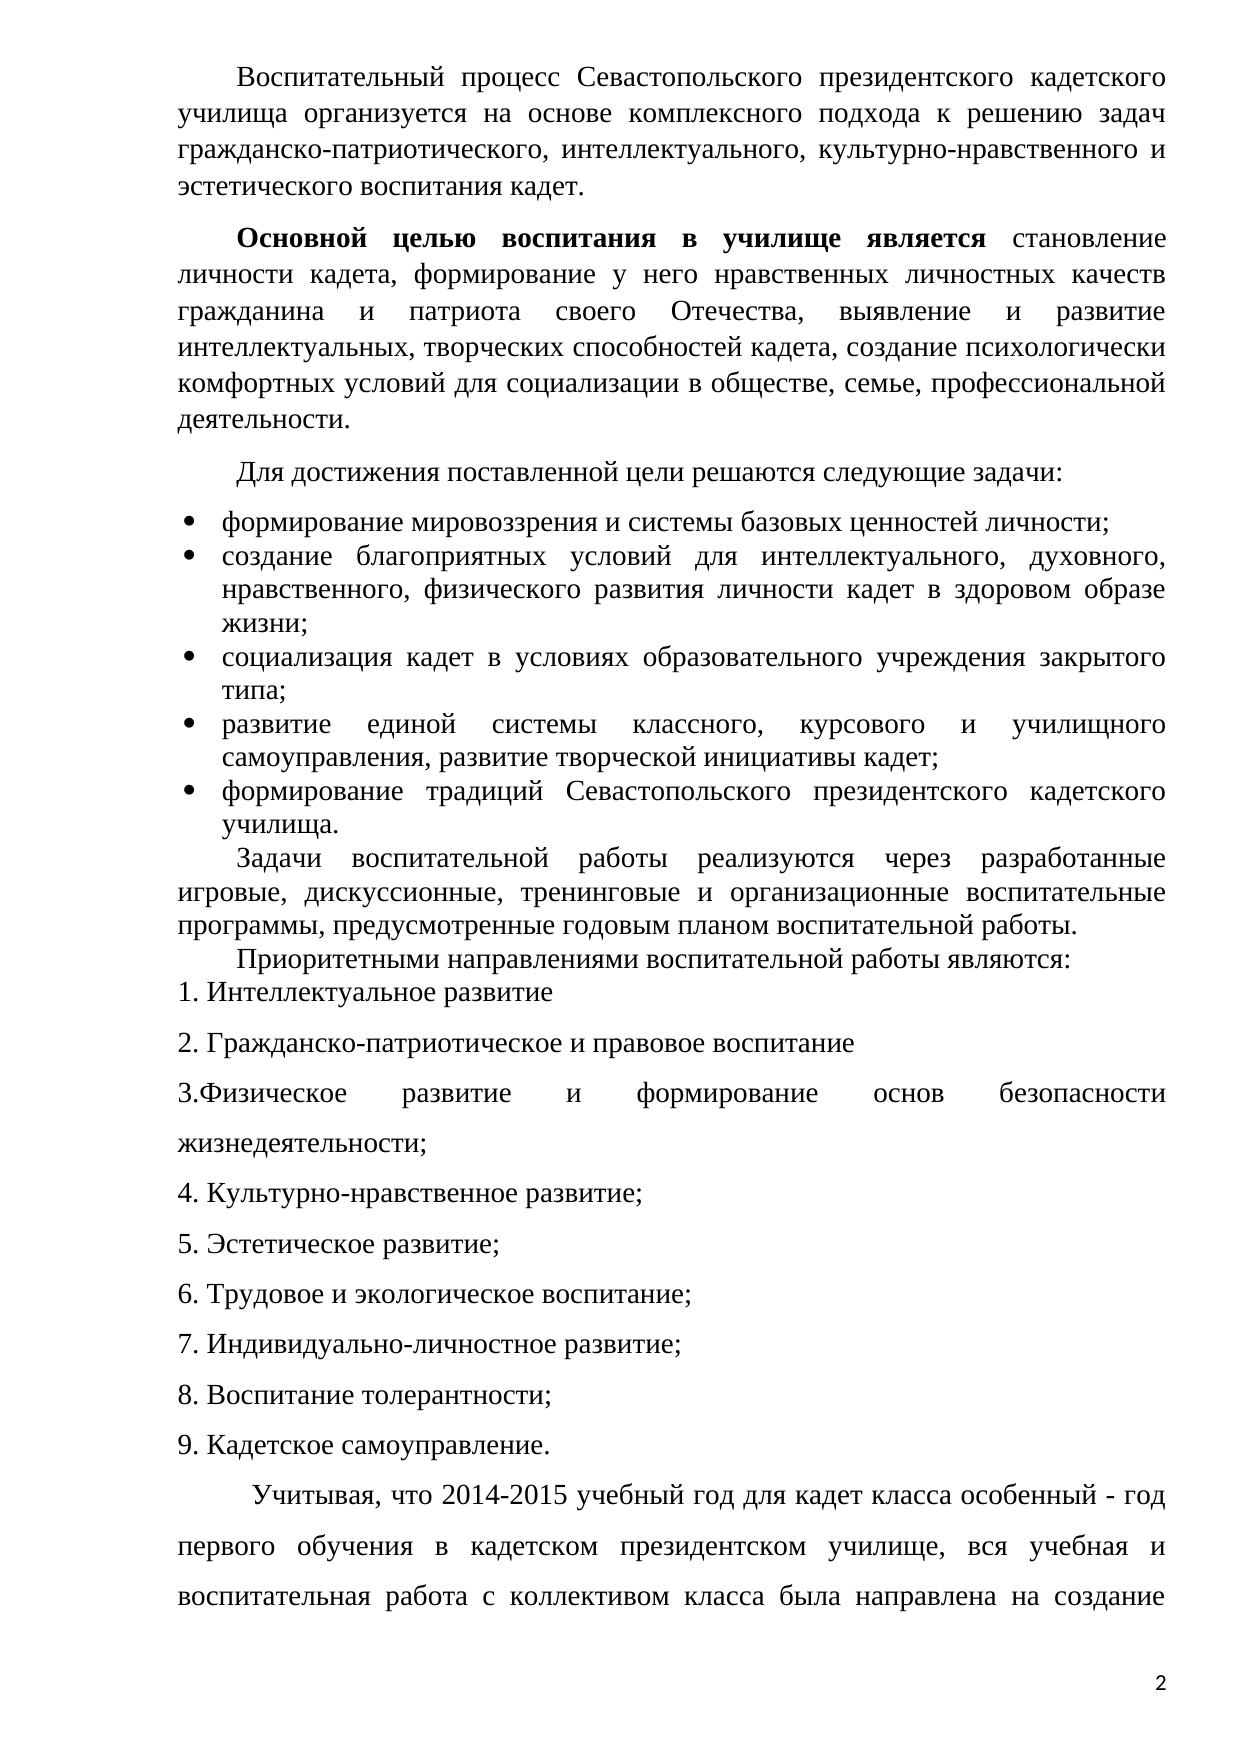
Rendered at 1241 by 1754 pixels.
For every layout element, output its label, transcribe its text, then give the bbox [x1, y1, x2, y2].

text Задачи воспитательной работы реализуются через разработанные игровые, дискуссионные, тренинговые и организационные воспитательные программы, предусмотренные годовым планом воспитательной работы. [177, 840, 1167, 941]
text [177, 1477, 1167, 1612]
list социализация кадет в условиях образовательного учреждения закрытого типа; [184, 639, 1167, 706]
list создание благоприятных условий для интеллектуального, духовного, нравственного, физического развития личности кадет в здоровом образе жизни; [184, 538, 1167, 639]
text Приоритетными направлениями воспитательной работы являются: [177, 941, 1167, 974]
text 9. Кадетское самоуправление. [177, 1427, 1167, 1461]
text 5. Эстетическое развитие; [177, 1226, 1167, 1259]
list формирование традиций Севастопольского президентского кадетского училища. [184, 773, 1167, 840]
list развитие единой системы классного, курсового и училищного самоуправления, развитие творческой инициативы кадет; [184, 706, 1167, 773]
text 6. Трудовое и экологическое воспитание; [177, 1276, 1167, 1310]
text 2. Гражданско-патриотическое и правовое воспитание [177, 1025, 1167, 1058]
text Для достижения поставленной цели решаются следующие задачи: [177, 454, 1167, 487]
text 4. Культурно-нравственное развитие; [177, 1176, 1167, 1209]
text 8. Воспитание толерантности; [177, 1377, 1167, 1410]
list формирование мировоззрения и системы базовых ценностей личности; [184, 504, 1167, 538]
text 7. Индивидуально-личностное развитие; [177, 1327, 1167, 1360]
text 3.Физическое развитие и формирование основ безопасности жизнедеятельности; [177, 1075, 1167, 1159]
text Основной целью воспитания в училище является становление личности кадета, формирование у него нравственных личностных качеств гражданина и патриота своего Отечества, выявление и развитие интеллектуальных, творческих способностей кадета, создание психологически комфортных условий для социализации в обществе, семье, профессиональной деятельности. [177, 220, 1167, 435]
text 1. Интеллектуальное развитие [177, 974, 1167, 1008]
text Воспитательный процесс Севастопольского президентского кадетского училища организуется на основе комплексного подхода к решению задач гражданско-патриотического, интеллектуального, культурно-нравственного и эстетического воспитания кадет. [177, 59, 1167, 201]
